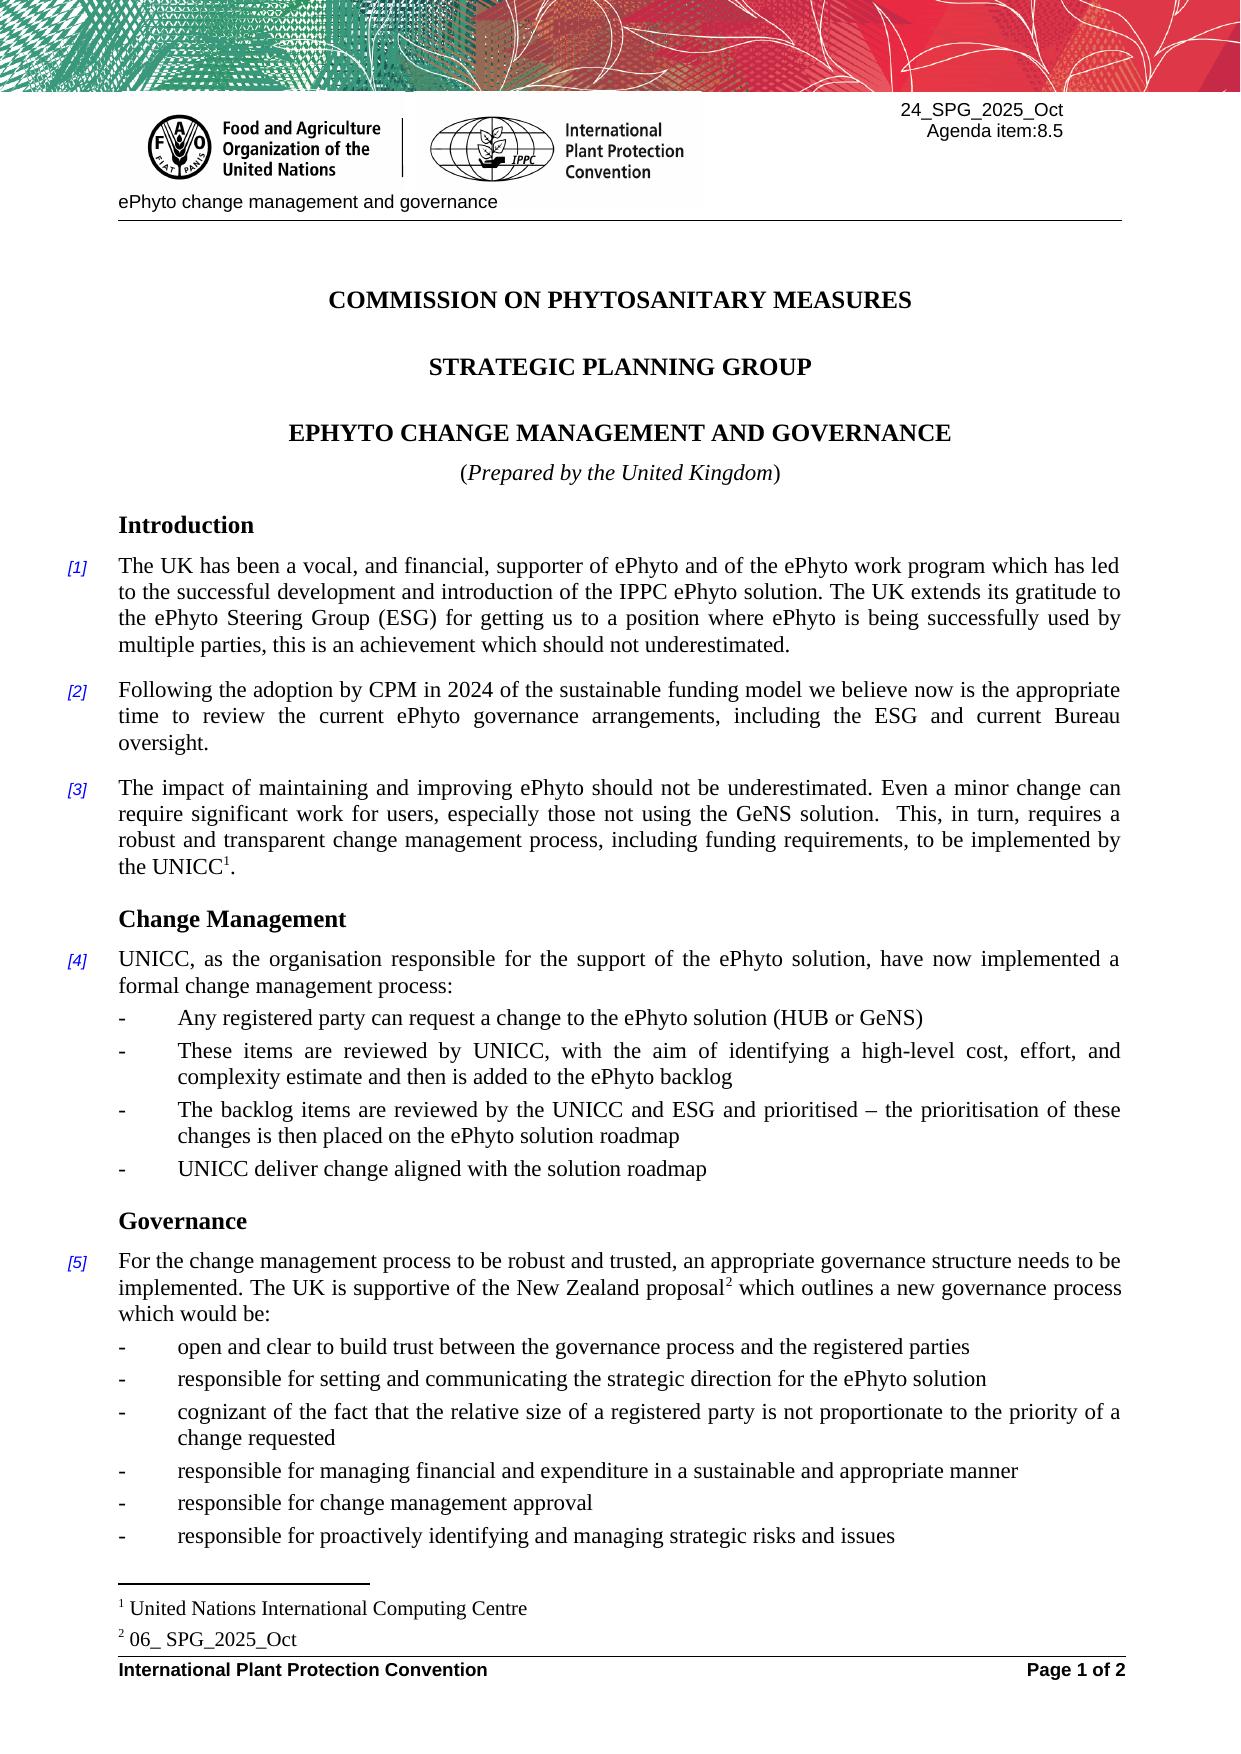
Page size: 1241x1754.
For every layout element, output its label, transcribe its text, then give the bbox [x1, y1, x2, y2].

text responsible for managing financial and expenditure in a sustainable and appropriate manner [118, 1457, 1122, 1483]
text responsible for setting and communicating the strategic direction for the ePhyto solution [118, 1365, 1122, 1392]
text For the change management process to be robust and trusted, an appropriate governance structure needs to be implemented. The UK is supportive of the New Zealand proposal which outlines a new governance process which would be: [68, 1247, 1122, 1326]
text ePhyto Change Management and Governance [118, 418, 1122, 447]
picture [169, 199, 174, 207]
text cognizant of the fact that the relative size of a registered party is not proportionate to the priority of a change requested [118, 1398, 1122, 1451]
text These items are reviewed by UNICC, with the aim of identifying a high-level cost, effort, and complexity estimate and then is added to the ePhyto backlog [118, 1037, 1122, 1089]
text open and clear to build trust between the governance process and the registered parties [118, 1333, 1122, 1359]
text Any registered party can request a change to the ePhyto solution (HUB or GeNS) [118, 1004, 1122, 1031]
text The backlog items are reviewed by the UNICC and ESG and prioritised – the prioritisation of these changes is then placed on the ePhyto solution roadmap [118, 1096, 1122, 1148]
text UNICC deliver change aligned with the solution roadmap [118, 1155, 1122, 1181]
picture [413, 199, 418, 207]
text Following the adoption by CPM in 2024 of the sustainable funding model we believe now is the appropriate time to review the current ePhyto governance arrangements, including the ESG and current Bureau oversight. [68, 676, 1122, 755]
text (Prepared by the United Kingdom) [118, 459, 1122, 485]
text UNICC, as the organisation responsible for the support of the ePhyto solution, have now implemented a formal change management process: [68, 945, 1122, 998]
subtitle Introduction [118, 510, 1122, 539]
text Commission on Phytosanitary Measures [118, 285, 1122, 314]
text responsible for change management approval [118, 1489, 1122, 1516]
subtitle Change Management [118, 904, 1122, 933]
text The UK has been a vocal, and financial, supporter of ePhyto and of the ePhyto work program which has led to the successful development and introduction of the IPPC ePhyto solution. The UK extends its gratitude to the ePhyto Steering Group (ESG) for getting us to a position where ePhyto is being successfully used by multiple parties, this is an achievement which should not underestimated. [68, 552, 1122, 657]
text The impact of maintaining and improving ePhyto should not be underestimated. Even a minor change can require significant work for users, especially those not using the GeNS solution. This, in turn, requires a robust and transparent change management process, including funding requirements, to be implemented by the UNICC. [68, 774, 1122, 879]
picture [0, 0, 1241, 207]
text STRATEGIC PLANNING GROUP [118, 352, 1122, 380]
text responsible for proactively identifying and managing strategic risks and issues [118, 1522, 1122, 1548]
subtitle Governance [118, 1206, 1122, 1235]
